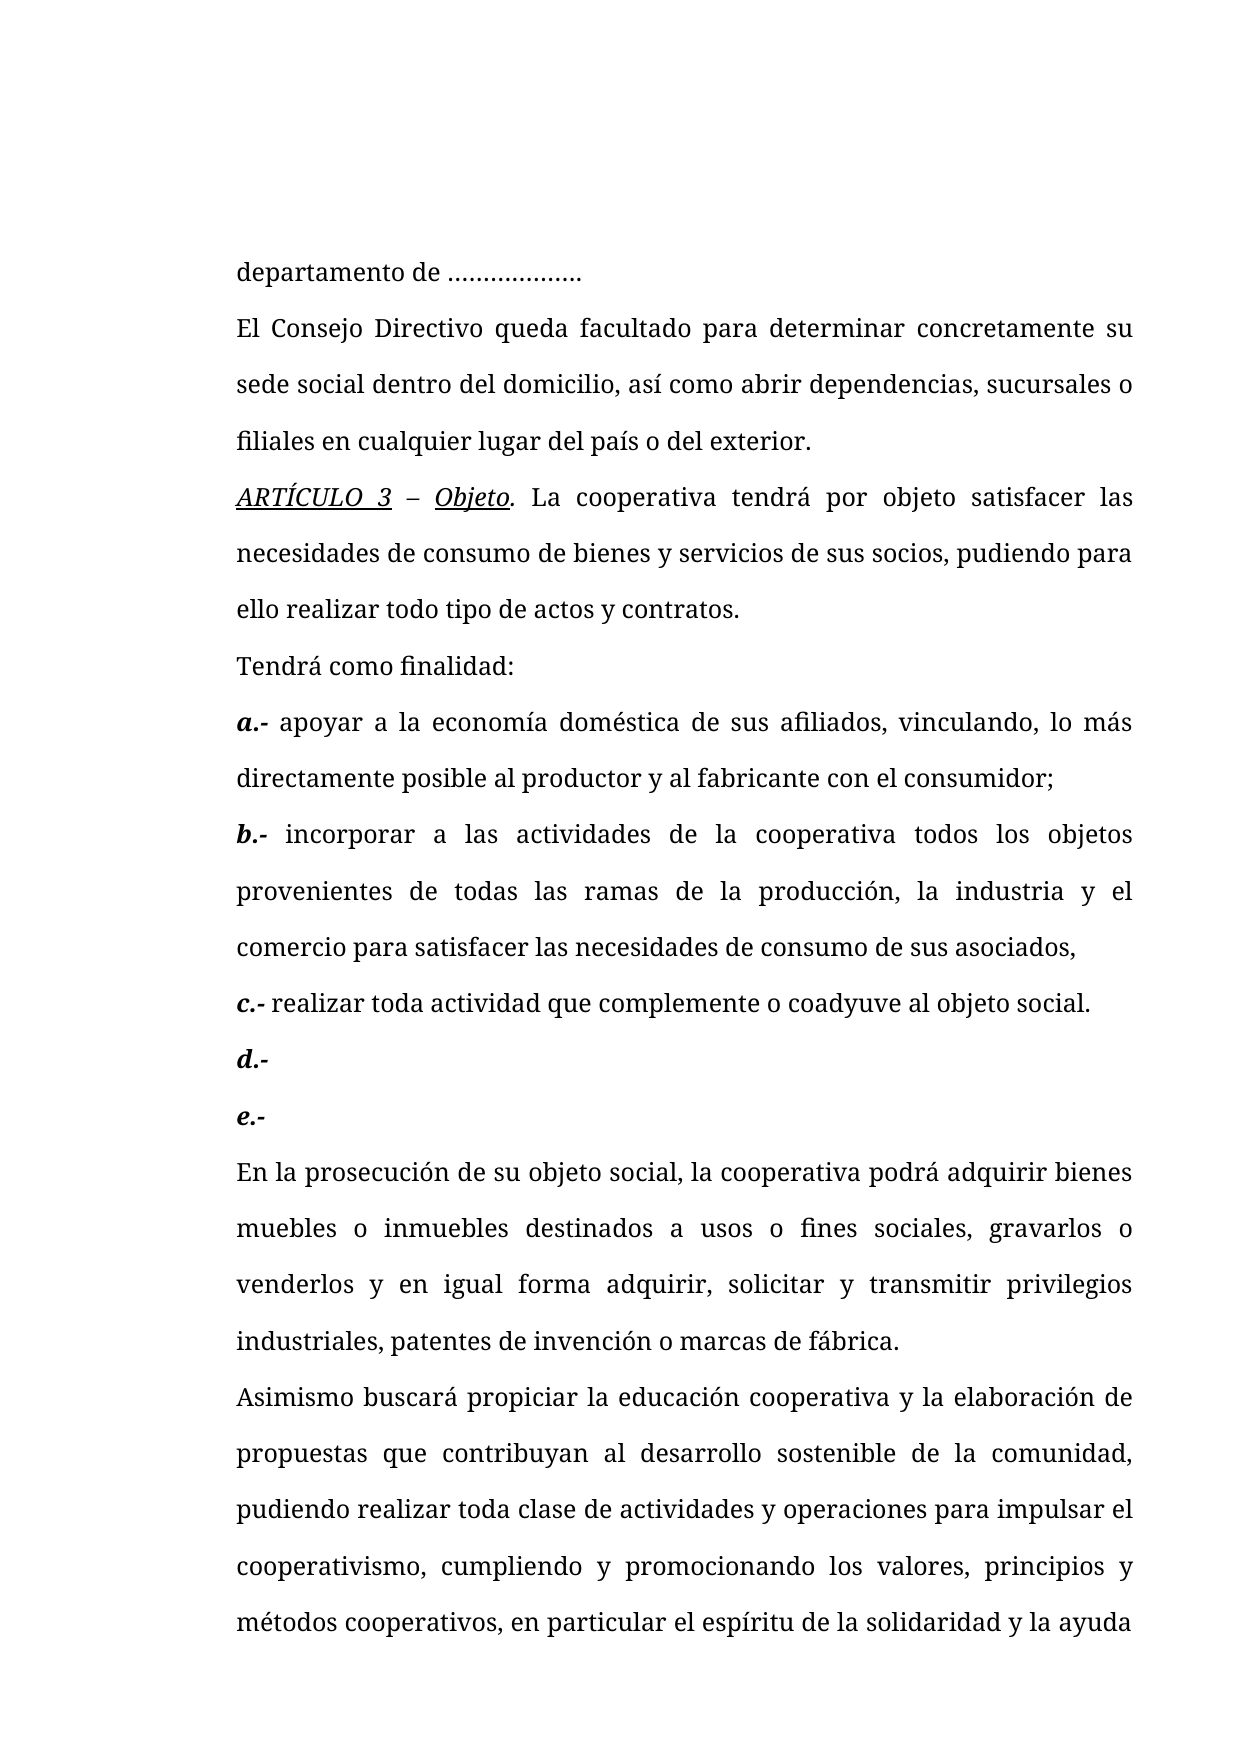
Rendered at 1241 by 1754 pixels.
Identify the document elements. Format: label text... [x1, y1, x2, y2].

text a.- apoyar a la economía doméstica de sus afiliados, vinculando, lo más directamente posible al productor y al fabricante con el consumidor; [236, 686, 1134, 799]
text d.- [236, 1024, 1134, 1080]
text e.- [236, 1080, 1134, 1136]
text En la prosecución de su objeto social, la cooperativa podrá adquirir bienes muebles o inmuebles destinados a usos o fines sociales, gravarlos o venderlos y en igual forma adquirir, solicitar y transmitir privilegios industriales, patentes de invención o marcas de fábrica. [236, 1136, 1134, 1361]
text c.- realizar toda actividad que complemente o coadyuve al objeto social. [236, 967, 1134, 1024]
text b.- incorporar a las actividades de la cooperativa todos los objetos provenientes de todas las ramas de la producción, la industria y el comercio para satisfacer las necesidades de consumo de sus asociados, [236, 799, 1134, 967]
text ARTÍCULO 2 – Domicilio. Tendrá su domicilio legal en la ciudad de ……., departamento de ………………. [236, 236, 1134, 292]
text El Consejo Directivo queda facultado para determinar concretamente su sede social dentro del domicilio, así como abrir dependencias, sucursales o filiales en cualquier lugar del país o del exterior. [236, 292, 1134, 461]
text ARTÍCULO 3 – Objeto. La cooperativa tendrá por objeto satisfacer las necesidades de consumo de bienes y servicios de sus socios, pudiendo para ello realizar todo tipo de actos y contratos. [236, 461, 1134, 630]
text Tendrá como finalidad: [236, 630, 1134, 686]
